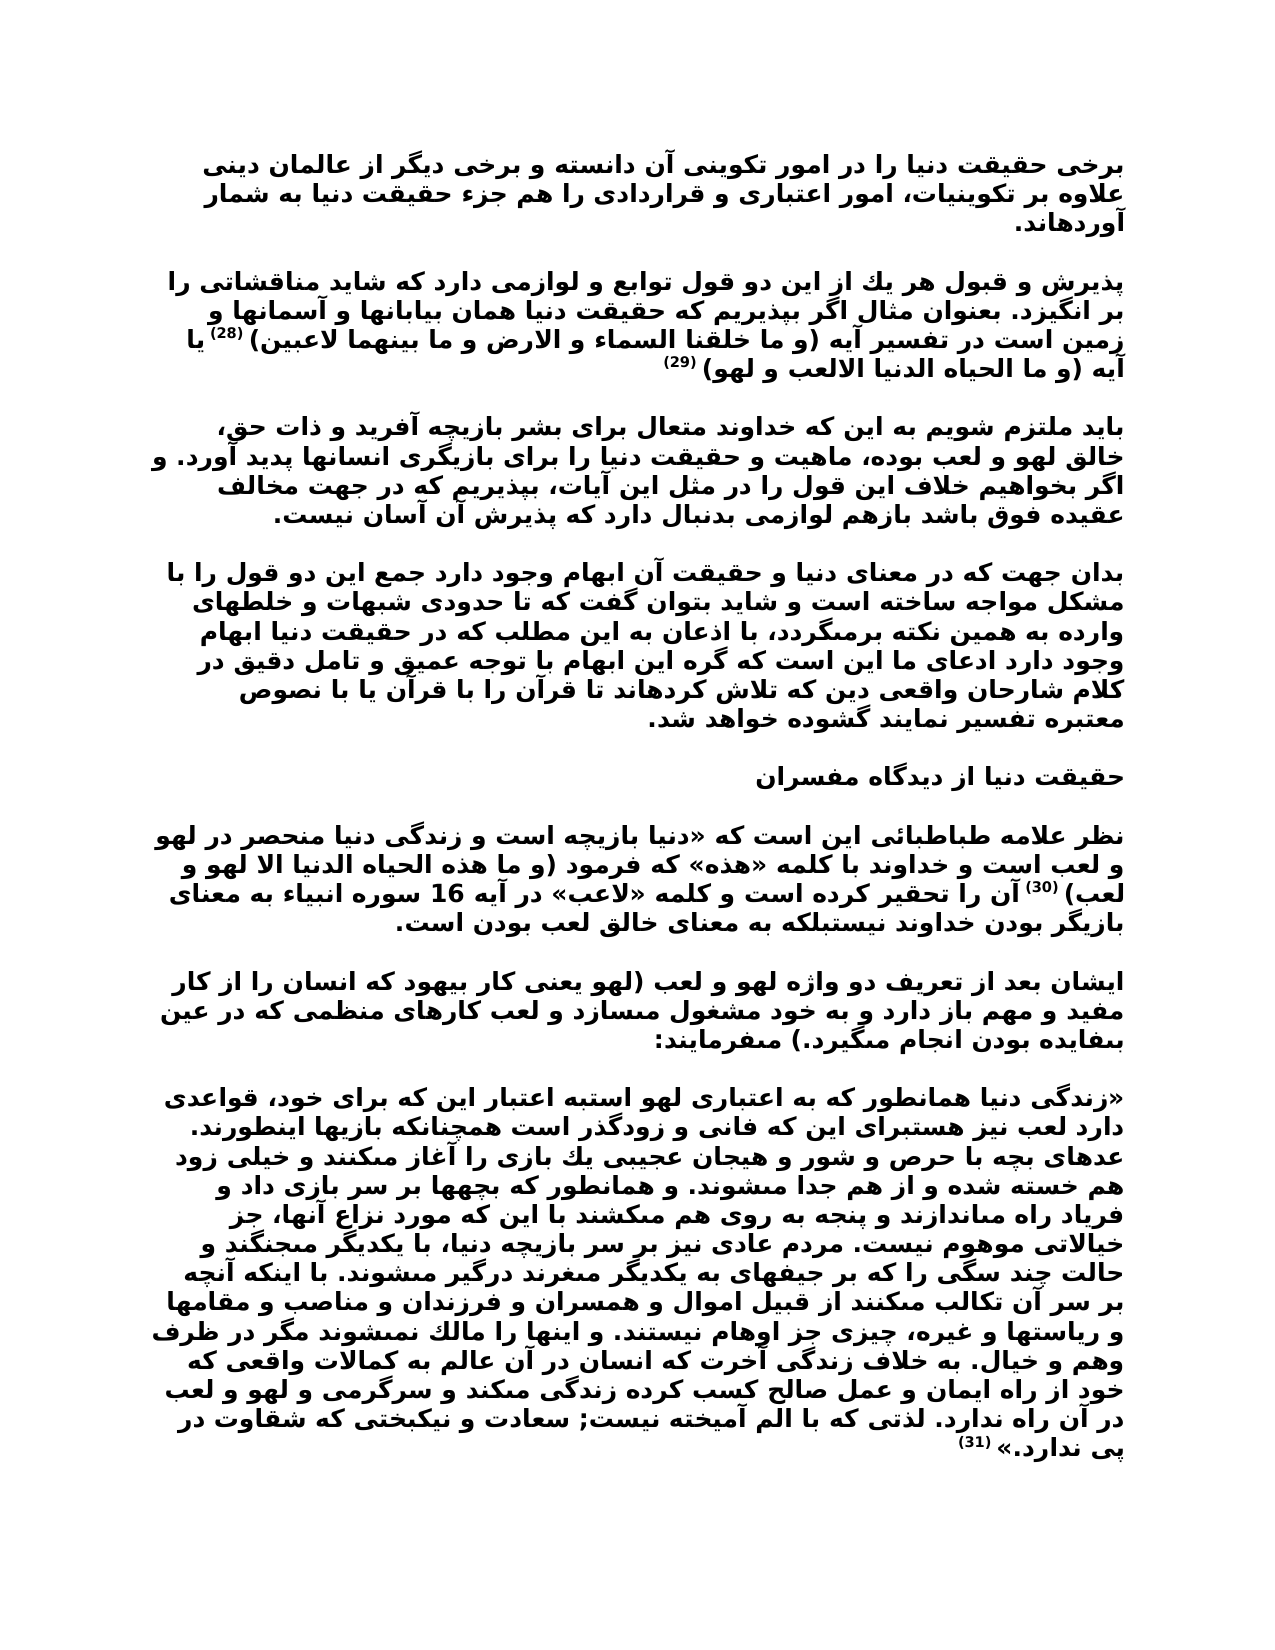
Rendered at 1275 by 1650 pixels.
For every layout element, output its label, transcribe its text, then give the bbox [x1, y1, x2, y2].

text ايشان بعد از تعريف دو واژه لهو و لعب (لهو يعنى كار بيهود كه انسان را از كار مفيد و مهم باز دارد و به خود مشغول مى‏سازد و لعب كارهاى منظمى كه در عين بى‏فايده بودن انجام مى‏گيرد.) مى‏فرمايند: [150, 967, 1125, 1054]
text نظر علامه طباطبائى اين است كه «دنيا بازيچه است و زندگى دنيا منحصر در لهو و لعب است و خداوند با كلمه «هذه‏» كه فرمود (و ما هذه الحياه الدنيا الا لهو و لعب) (30) آن را تحقير كرده است و كلمه «لاعب‏» در آيه 16 سوره انبياء به معناى بازيگر بودن خداوند نيست‏بلكه به معناى خالق لعب بودن است. [150, 821, 1125, 937]
text بدان جهت كه در معناى دنيا و حقيقت آن ابهام وجود دارد جمع اين دو قول را با مشكل مواجه ساخته است و شايد بتوان گفت كه تا حدودى شبهات و خلطهاى وارده به همين نكته برمى‏گردد، با اذعان به اين مطلب كه در حقيقت دنيا ابهام وجود دارد ادعاى ما اين است كه گره اين ابهام با توجه عميق و تامل دقيق در كلام شارحان واقعى دين كه تلاش كرده‏اند تا قرآن را با قرآن يا با نصوص معتبره تفسير نمايند گشوده خواهد شد. [150, 558, 1125, 733]
text برخى حقيقت دنيا را در امور تكوينى آن دانسته و برخى ديگر از عالمان دينى علاوه بر تكوينيات، امور اعتبارى و قراردادى را هم جزء حقيقت دنيا به شمار آورده‏اند. [150, 150, 1125, 237]
text پذيرش و قبول هر يك از اين دو قول توابع و لوازمى دارد كه شايد مناقشاتى را بر انگيزد. بعنوان مثال اگر بپذيريم كه حقيقت دنيا همان بيابانها و آسمانها و زمين است در تفسير آيه (و ما خلقنا السماء و الارض و ما بينهما لاعبين) (28) يا آيه (و ما الحياه الدنيا الالعب و لهو) (29) [150, 267, 1125, 383]
text حقيقت دنيا از ديدگاه مفسران [150, 762, 1125, 792]
text «زندگى دنيا همانطور كه به اعتبارى لهو است‏به اعتبار اين كه براى خود، قواعدى دارد لعب نيز هست‏براى اين كه فانى و زودگذر است همچنان‏كه بازيها اينطورند. عده‏اى بچه با حرص و شور و هيجان عجيبى يك بازى را آغاز مى‏كنند و خيلى زود هم خسته شده و از هم جدا مى‏شوند. و همانطور كه بچه‏ها بر سر بازى داد و فرياد راه مى‏اندازند و پنجه به روى هم مى‏كشند با اين كه مورد نزاع آنها، جز خيالاتى موهوم نيست. مردم عادى نيز بر سر بازيچه دنيا، با يكديگر مى‏جنگند و حالت چند سگى را كه بر جيفه‏اى به يكديگر مى‏غرند درگير مى‏شوند. با اين‏كه آنچه بر سر آن تكالب مى‏كنند از قبيل اموال و همسران و فرزندان و مناصب و مقامها و رياستها و غيره، چيزى جز اوهام نيستند. و اينها را مالك نمى‏شوند مگر در ظرف وهم و خيال. به خلاف زندگى آخرت كه انسان در آن عالم به كمالات واقعى كه خود از راه ايمان و عمل صالح كسب كرده زندگى مى‏كند و سرگرمى و لهو و لعب در آن راه ندارد. لذتى كه با الم آميخته نيست; سعادت و نيكبختى كه شقاوت در پى ندارد.» (31) [150, 1083, 1125, 1462]
text بايد ملتزم شويم به اين كه خداوند متعال براى بشر بازيچه آفريد و ذات حق، خالق لهو و لعب بوده، ماهيت و حقيقت دنيا را براى بازيگرى انسانها پديد آورد. و اگر بخواهيم خلاف اين قول را در مثل اين آيات، بپذيريم كه در جهت مخالف عقيده فوق باشد بازهم لوازمى بدنبال دارد كه پذيرش آن آسان نيست. [150, 412, 1125, 529]
